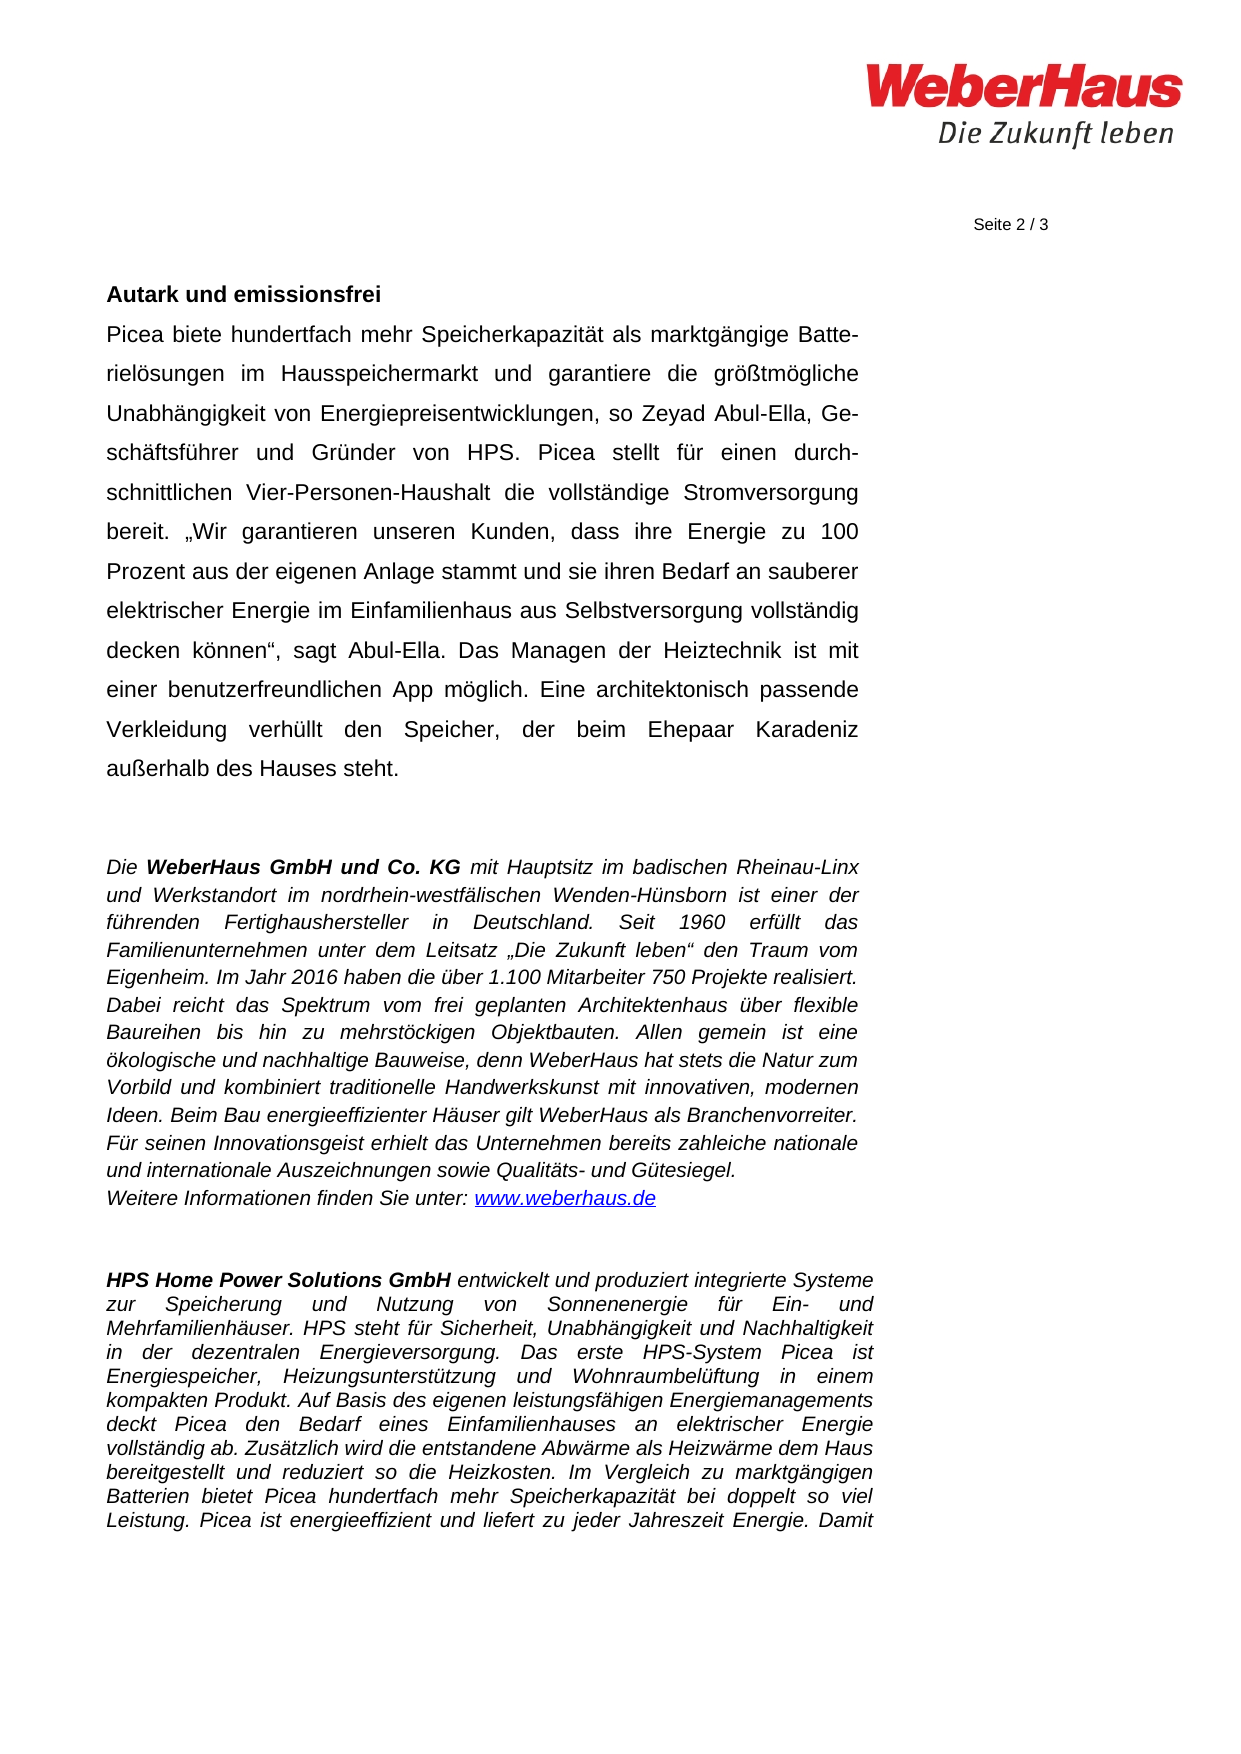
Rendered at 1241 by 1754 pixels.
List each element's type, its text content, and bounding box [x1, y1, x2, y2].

text Picea biete hundertfach mehr Speicherkapazität als marktgängige Batte-rielösungen im Hausspeichermarkt und garantiere die größtmögliche Unabhängigkeit von Energiepreisentwicklungen, so Zeyad Abul-Ella, Ge-schäftsführer und Gründer von HPS. Picea stellt für einen durch-schnittlichen Vier-Personen-Haushalt die vollständige Stromversorgung bereit. „Wir garantieren unseren Kunden, dass ihre Energie zu 100 Prozent aus der eigenen Anlage stammt und sie ihren Bedarf an sauberer elektrischer Energie im Einfamilienhaus aus Selbstversorgung vollständig decken können“, sagt Abul-Ella. Das Managen der Heiztechnik ist mit einer benutzerfreundlichen App möglich. Eine architektonisch passende Verkleidung verhüllt den Speicher, der beim Ehepaar Karadeniz außerhalb des Hauses steht. [106, 321, 859, 782]
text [106, 1268, 874, 1531]
text Autark und emissionsfrei [106, 281, 859, 308]
text Weitere Informationen finden Sie unter: www.weberhaus.de [106, 1185, 859, 1209]
text Die WeberHaus GmbH und Co. KG mit Hauptsitz im badischen Rheinau-Linx und Werkstandort im nordrhein-westfälischen Wenden-Hünsborn ist einer der führenden Fertighaushersteller in Deutschland. Seit 1960 erfüllt das Familienunternehmen unter dem Leitsatz „Die Zukunft leben“ den Traum vom Eigenheim. Im Jahr 2016 haben die über 1.100 Mitarbeiter 750 Projekte realisiert. Dabei reicht das Spektrum vom frei geplanten Architektenhaus über flexible Baureihen bis hin zu mehrstöckigen Objektbauten. Allen gemein ist eine ökologische und nachhaltige Bauweise, denn WeberHaus hat stets die Natur zum Vorbild und kombiniert traditionelle Handwerkskunst mit innovativen, modernen Ideen. Beim Bau energieeffizienter Häuser gilt WeberHaus als Branchenvorreiter. Für seinen Innovationsgeist erhielt das Unternehmen bereits zahleiche nationale und internationale Auszeichnungen sowie Qualitäts- und Gütesiegel. [106, 855, 859, 1182]
picture [855, 52, 1198, 157]
